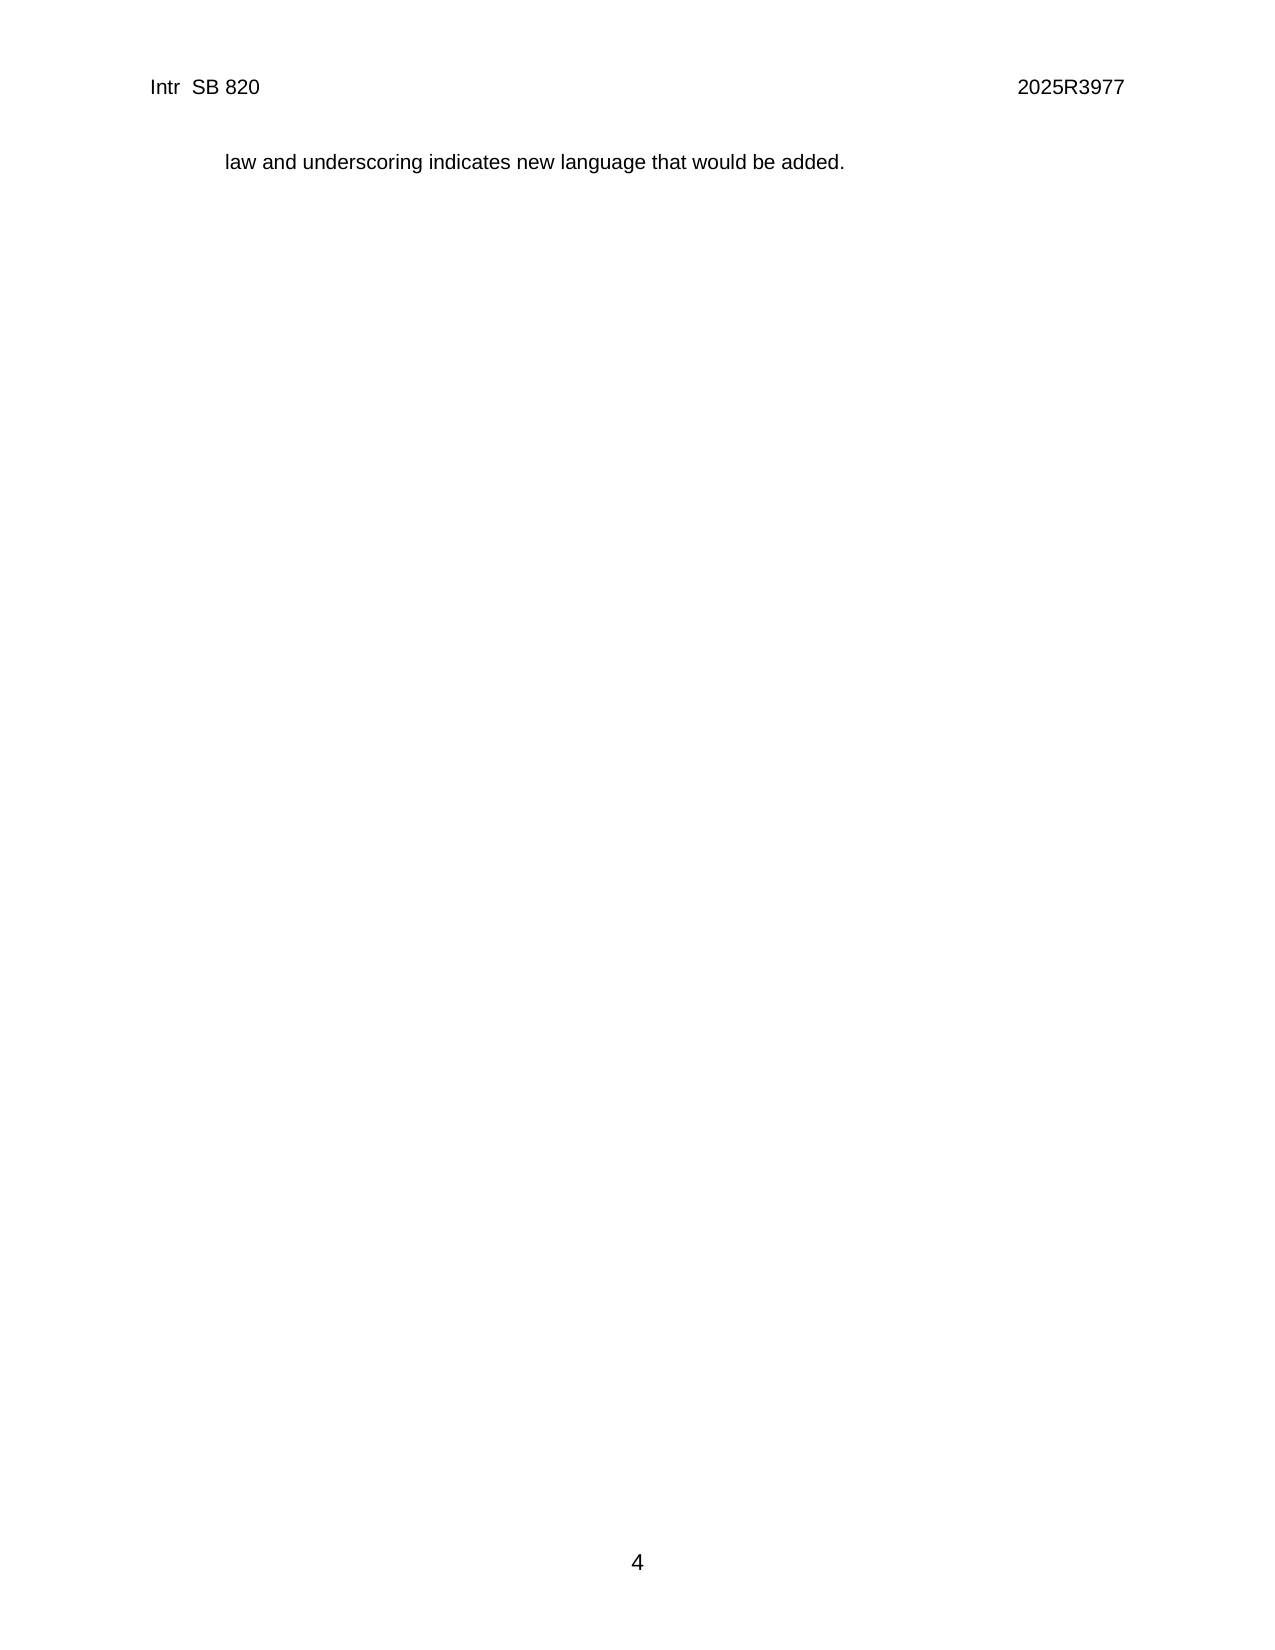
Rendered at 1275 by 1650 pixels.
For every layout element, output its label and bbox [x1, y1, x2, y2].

text [225, 150, 1050, 174]
